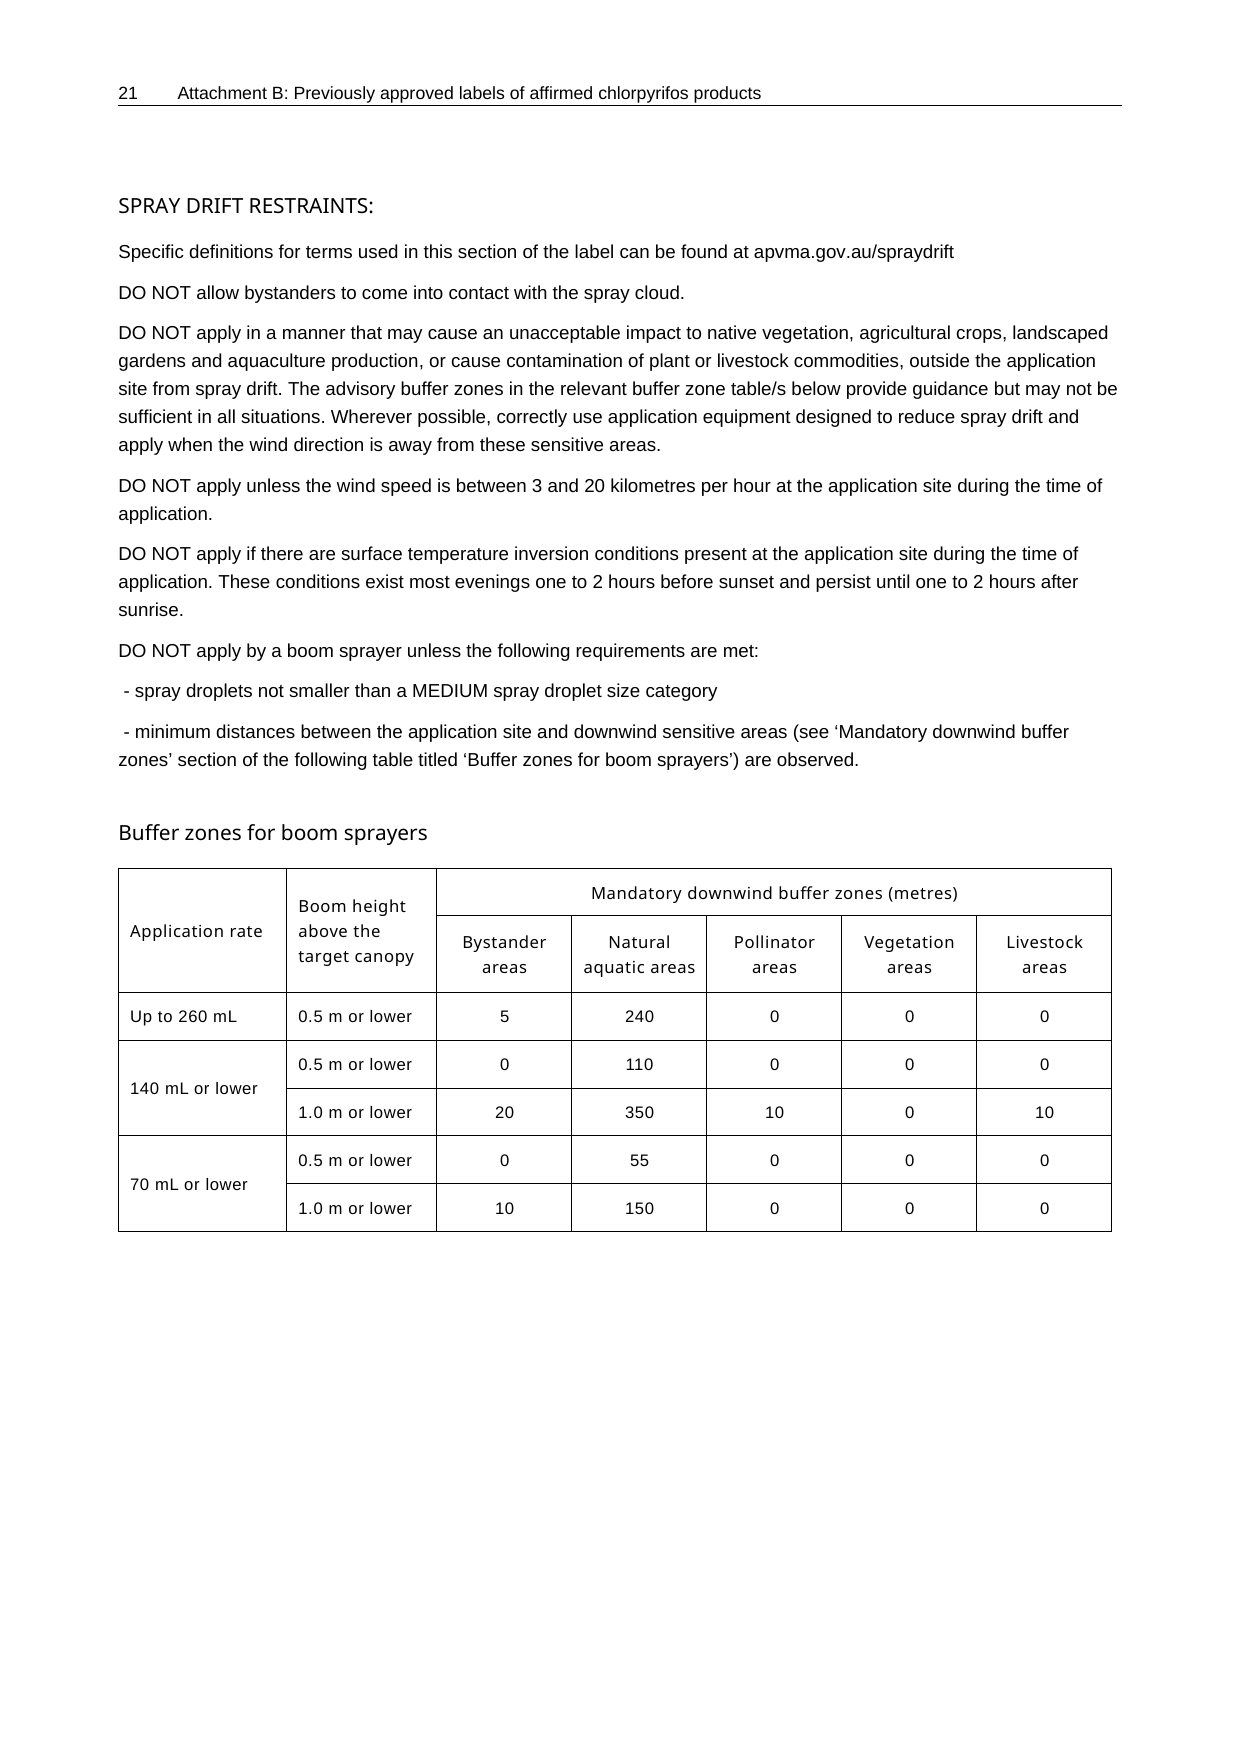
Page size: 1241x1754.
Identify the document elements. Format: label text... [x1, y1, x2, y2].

text Buffer zones for boom sprayers [118, 818, 1122, 847]
table_cell Up to 260 mL [119, 993, 286, 1039]
table_header Boom height above the target canopy [287, 869, 436, 992]
table_cell Vegetation areas [842, 916, 976, 992]
table_cell 0.5 m or lower [287, 993, 436, 1039]
table_cell 0 [707, 1184, 841, 1231]
table_cell 0.5 m or lower [287, 1041, 436, 1087]
table_cell 10 [707, 1089, 841, 1135]
text - minimum distances between the application site and downwind sensitive areas (see ‘Mandatory downwind buffer zones’ section of the following table titled ‘Buffer zones for boom sprayers’) are observed. [118, 721, 1122, 770]
table_cell 0 [437, 1136, 571, 1183]
text Specific definitions for terms used in this section of the label can be found at apvma.gov.au/spraydrift [118, 241, 1122, 262]
table_cell 0.5 m or lower [287, 1136, 436, 1183]
table_cell Natural aquatic areas [572, 916, 706, 992]
table_cell 20 [437, 1089, 571, 1135]
table_cell 150 [572, 1184, 706, 1231]
table_header Mandatory downwind buffer zones (metres) [437, 869, 1111, 915]
table_cell Pollinator areas [707, 916, 841, 992]
table_cell 0 [977, 1136, 1111, 1183]
table_cell 0 [842, 993, 976, 1039]
text DO NOT apply in a manner that may cause an unacceptable impact to native vegetation, agricultural crops, landscaped gardens and aquaculture production, or cause contamination of plant or livestock commodities, outside the application site from spray drift. The advisory buffer zones in the relevant buffer zone table/s below provide guidance but may not be sufficient in all situations. Wherever possible, correctly use application equipment designed to reduce spray drift and apply when the wind direction is away from these sensitive areas. [118, 322, 1122, 456]
table_cell 0 [842, 1041, 976, 1087]
table_cell 1.0 m or lower [287, 1089, 436, 1135]
text - spray droplets not smaller than a MEDIUM spray droplet size category [118, 680, 1122, 702]
table_cell 70 mL or lower [119, 1136, 286, 1231]
table_cell 55 [572, 1136, 706, 1183]
table_cell 0 [842, 1184, 976, 1231]
table_header Application rate [119, 869, 286, 992]
table_cell 0 [977, 993, 1111, 1039]
table_cell 0 [707, 1041, 841, 1087]
table_cell 0 [437, 1041, 571, 1087]
table_cell 10 [437, 1184, 571, 1231]
text DO NOT allow bystanders to come into contact with the spray cloud. [118, 281, 1122, 303]
text DO NOT apply by a boom sprayer unless the following requirements are met: [118, 640, 1122, 661]
table_cell 10 [977, 1089, 1111, 1135]
table_cell 0 [842, 1089, 976, 1135]
table_cell 240 [572, 993, 706, 1039]
table_cell 140 mL or lower [119, 1041, 286, 1135]
table_cell 1.0 m or lower [287, 1184, 436, 1231]
table_cell 0 [707, 1136, 841, 1183]
text DO NOT apply if there are surface temperature inversion conditions present at the application site during the time of application. These conditions exist most evenings one to 2 hours before sunset and persist until one to 2 hours after sunrise. [118, 543, 1122, 621]
table_cell 0 [707, 993, 841, 1039]
text SPRAY DRIFT RESTRAINTS: [118, 192, 1122, 220]
table_cell Livestock areas [977, 916, 1111, 992]
table_cell 0 [842, 1136, 976, 1183]
table_cell Bystander areas [437, 916, 571, 992]
table_cell 0 [977, 1184, 1111, 1231]
text DO NOT apply unless the wind speed is between 3 and 20 kilometres per hour at the application site during the time of application. [118, 474, 1122, 524]
table_cell 350 [572, 1089, 706, 1135]
table_cell 0 [977, 1041, 1111, 1087]
table_cell 5 [437, 993, 571, 1039]
table_cell 110 [572, 1041, 706, 1087]
